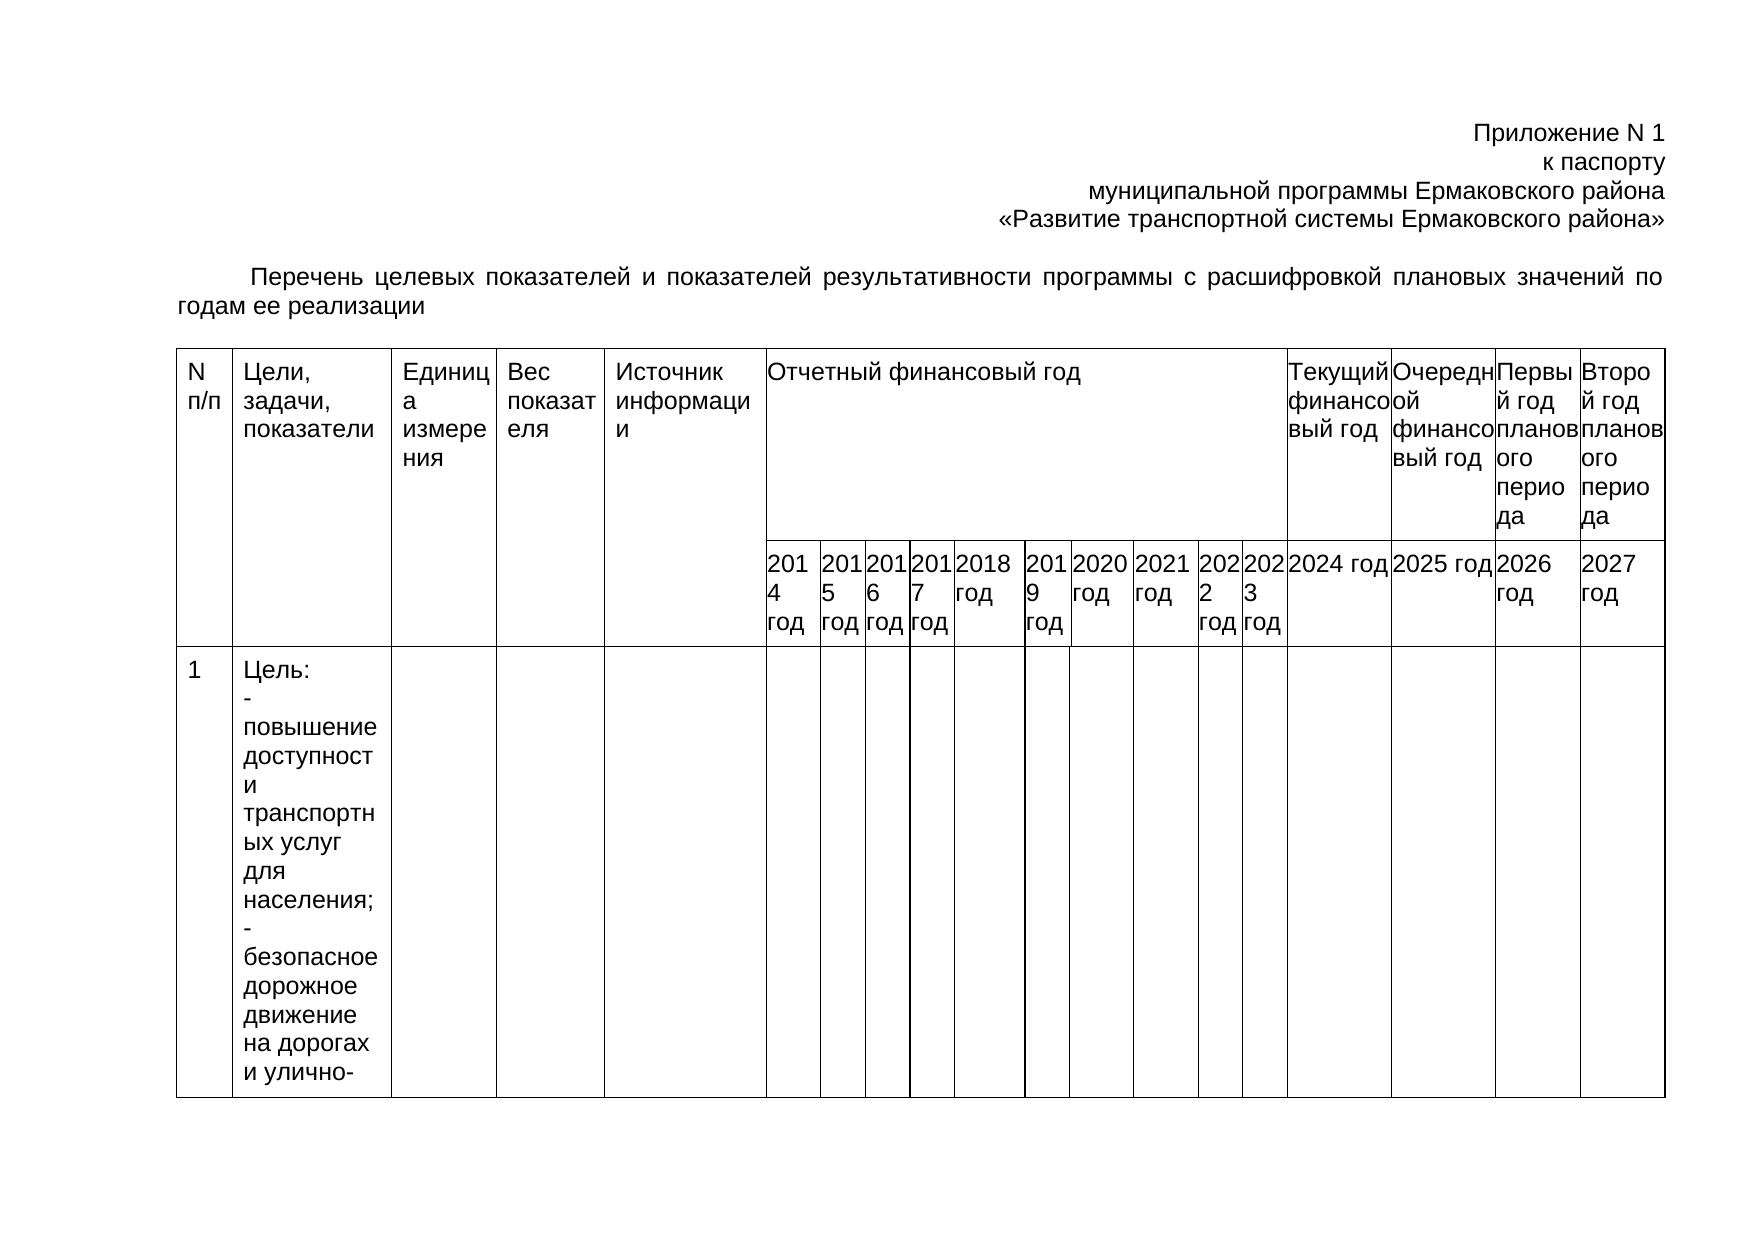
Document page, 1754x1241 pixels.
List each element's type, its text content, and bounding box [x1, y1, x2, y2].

table_cell [1288, 647, 1391, 1097]
table_cell [911, 647, 954, 1097]
table_header Цели, задачи, показатели [233, 349, 391, 646]
text муниципальной программы Ермаковского района [177, 176, 1665, 204]
table_cell 2017 год [911, 541, 954, 646]
table_cell [1392, 647, 1495, 1097]
table_cell [392, 647, 496, 1097]
table_header Вес показателя [497, 349, 604, 646]
text Перечень целевых показателей и показателей результативности программы с расшифровкой плановых значений по годам ее реализации [177, 262, 1665, 319]
table_cell 2020 год [1072, 541, 1133, 646]
table_header N п/п [177, 349, 232, 646]
table_header Источник информации [605, 349, 766, 646]
table_cell [605, 647, 766, 1097]
table_cell [1134, 647, 1198, 1097]
table_cell 2014 год [767, 541, 820, 646]
table_cell 2023 год [1243, 541, 1287, 646]
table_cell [233, 647, 391, 1097]
table_cell 2027 год [1581, 541, 1664, 646]
table_cell 2025 год [1392, 541, 1495, 646]
table_cell [767, 647, 820, 1097]
table_cell [1581, 647, 1664, 1097]
table_cell [866, 647, 909, 1097]
table_header Текущий финансовый год [1288, 349, 1391, 540]
table_cell 2016 год [866, 541, 909, 646]
table_cell 2021 год [1134, 541, 1198, 646]
text «Развитие транспортной системы Ермаковского района» [177, 204, 1665, 233]
table_cell 2018 год [955, 541, 1024, 646]
table_header Отчетный финансовый год [767, 349, 1287, 540]
table_cell 2015 год [821, 541, 865, 646]
table_cell 2024 год [1288, 541, 1391, 646]
table_cell [1026, 647, 1069, 1097]
table_cell [1243, 647, 1287, 1097]
table_cell 2019 год [1026, 541, 1071, 646]
table_cell [1199, 647, 1242, 1097]
table_header Второй год планового периода [1581, 349, 1664, 540]
text к паспорту [177, 147, 1665, 176]
table_cell [1496, 647, 1580, 1097]
table_header Первый год планового периода [1496, 349, 1580, 540]
table_cell [955, 647, 1024, 1097]
table_cell 2022 год [1199, 541, 1242, 646]
table_cell [497, 647, 604, 1097]
table_cell 2026 год [1496, 541, 1580, 646]
table_header Единица измерения [392, 349, 496, 646]
table_cell [821, 647, 865, 1097]
table_header Очередной финансовый год [1392, 349, 1495, 540]
table_cell 1 [177, 647, 232, 1097]
table_cell [1070, 647, 1133, 1097]
text Приложение N 1 [177, 118, 1665, 147]
